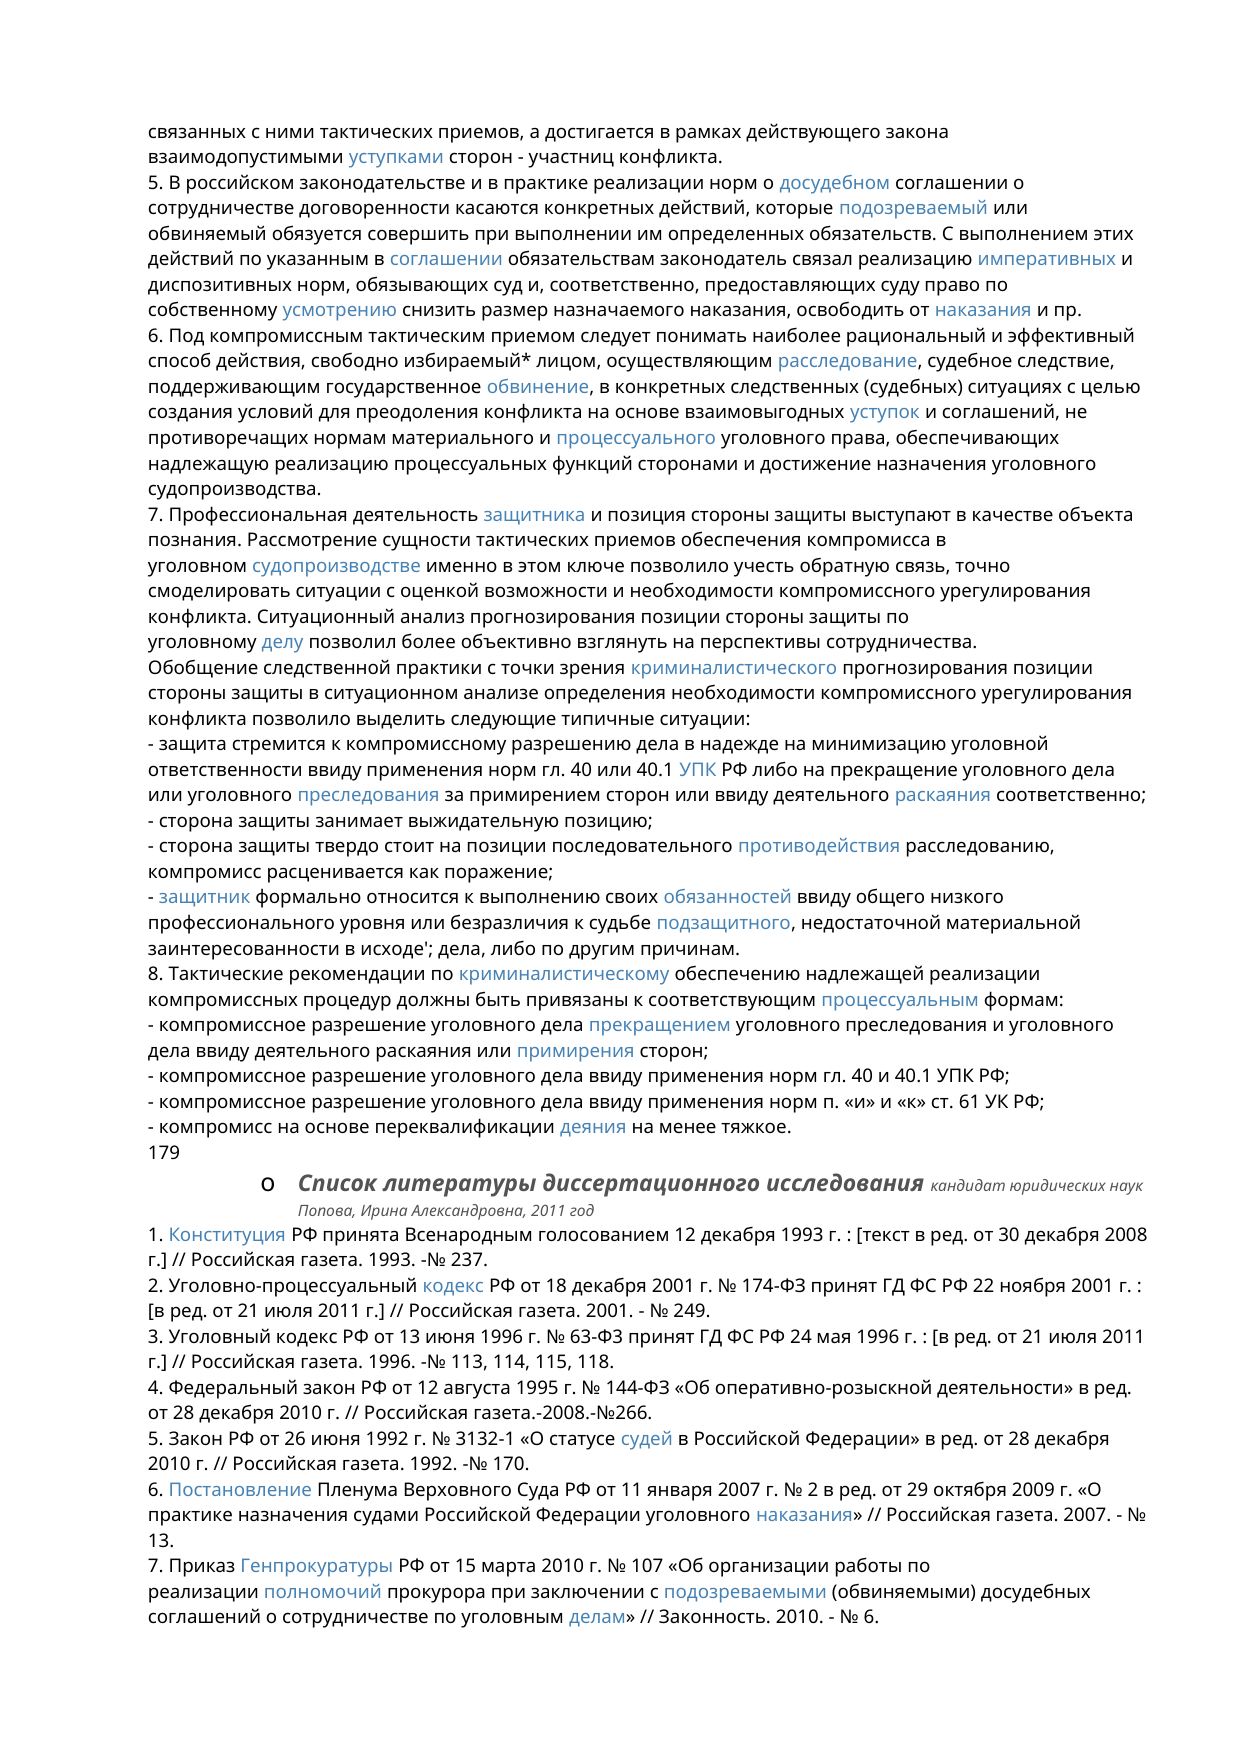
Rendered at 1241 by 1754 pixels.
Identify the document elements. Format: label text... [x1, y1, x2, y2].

subtitle Список литературы диссертационного исследования кандидат юридических наук Попова, Ирина Александровна, 2011 год [260, 1164, 1152, 1221]
